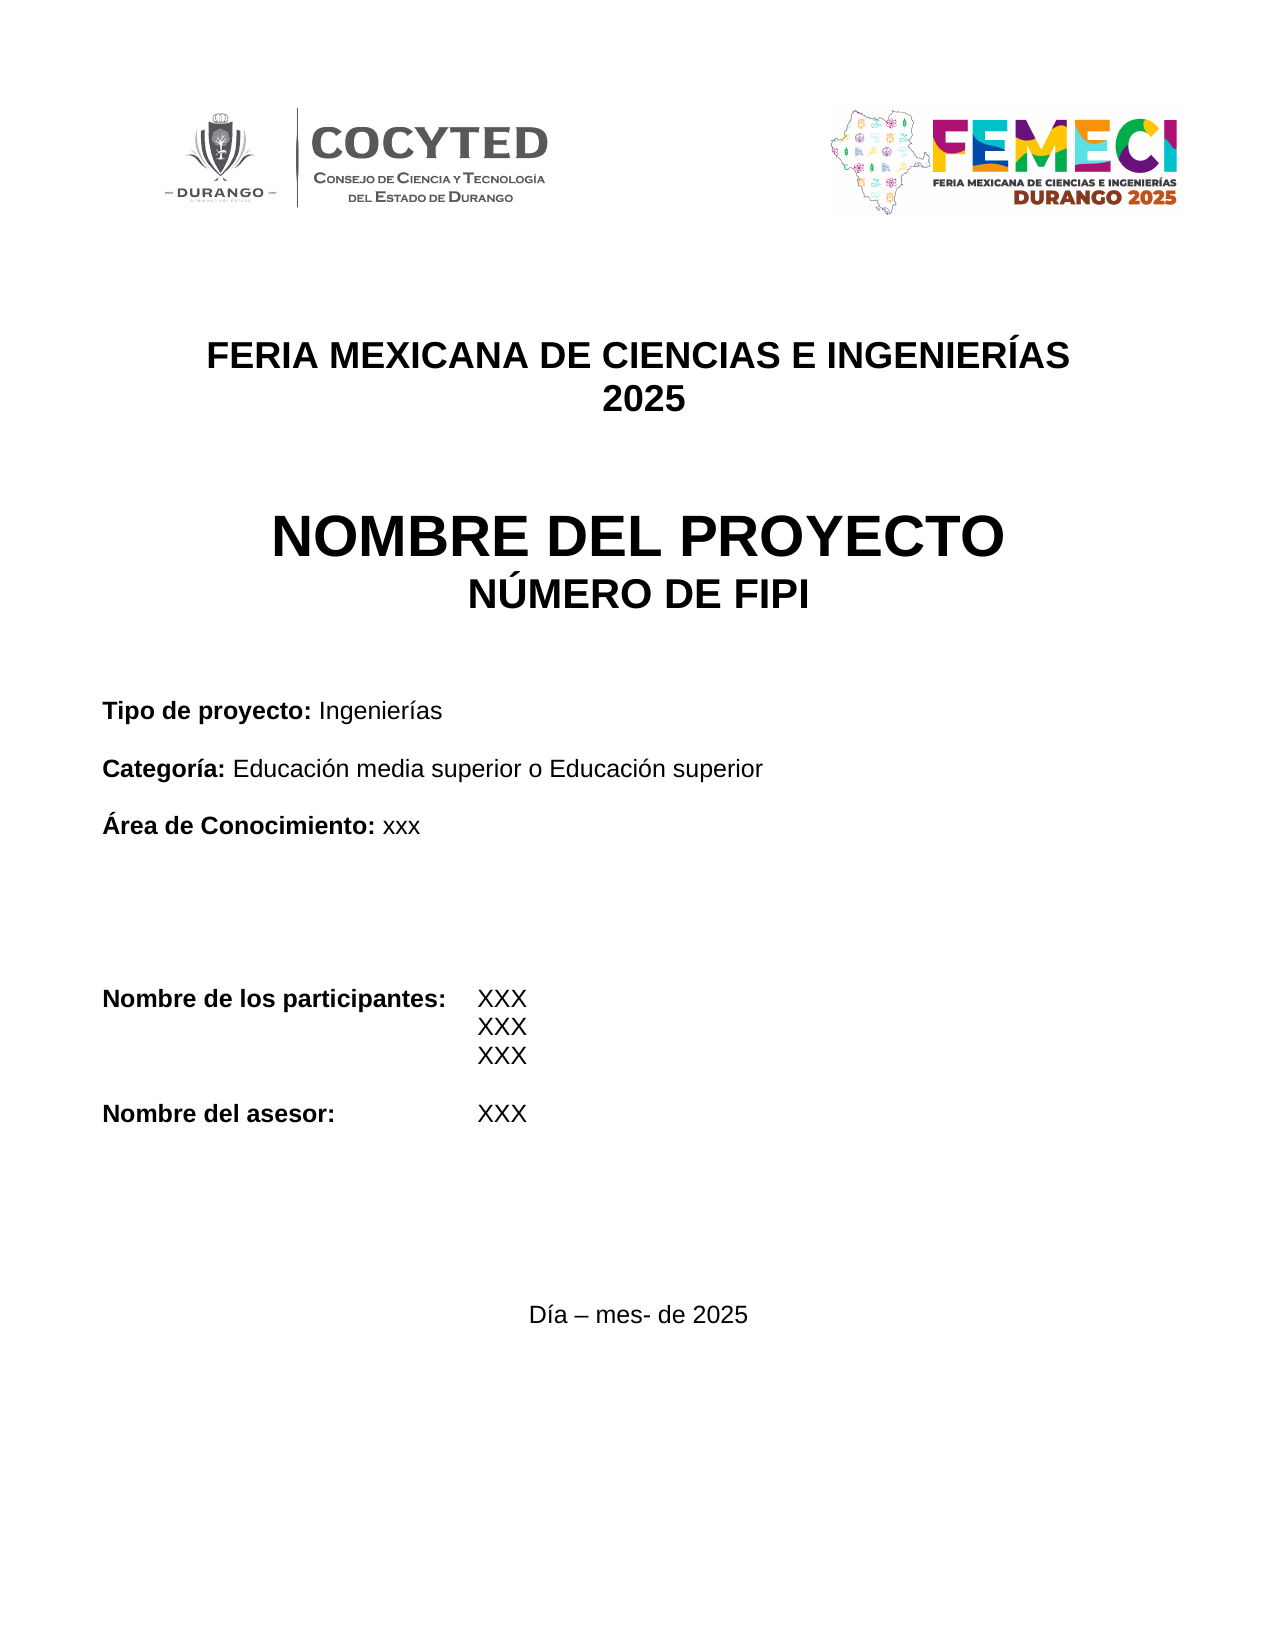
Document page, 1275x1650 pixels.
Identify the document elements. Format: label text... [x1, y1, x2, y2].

text Nombre del asesor: XXX [102, 1099, 1175, 1127]
picture [828, 105, 1184, 219]
text FERIA MEXICANA DE CIENCIAS E INGENIERÍAS [102, 333, 1175, 376]
text NÚMERO DE FIPI [102, 569, 1175, 617]
text Nombre de los participantes: XXX [102, 984, 1175, 1012]
text XXX [102, 1041, 1175, 1070]
text Día – mes- de 2025 [102, 1300, 1175, 1329]
text NOMBRE DEL PROYECTO [102, 502, 1175, 569]
text Categoría: Educación media superior o Educación superior [102, 754, 1175, 782]
picture [159, 96, 553, 224]
text Tipo de proyecto: Ingenierías [102, 696, 1175, 725]
text Área de Conocimiento: xxx [102, 811, 1175, 840]
text 2025 [102, 376, 1175, 419]
text XXX [102, 1012, 1175, 1041]
